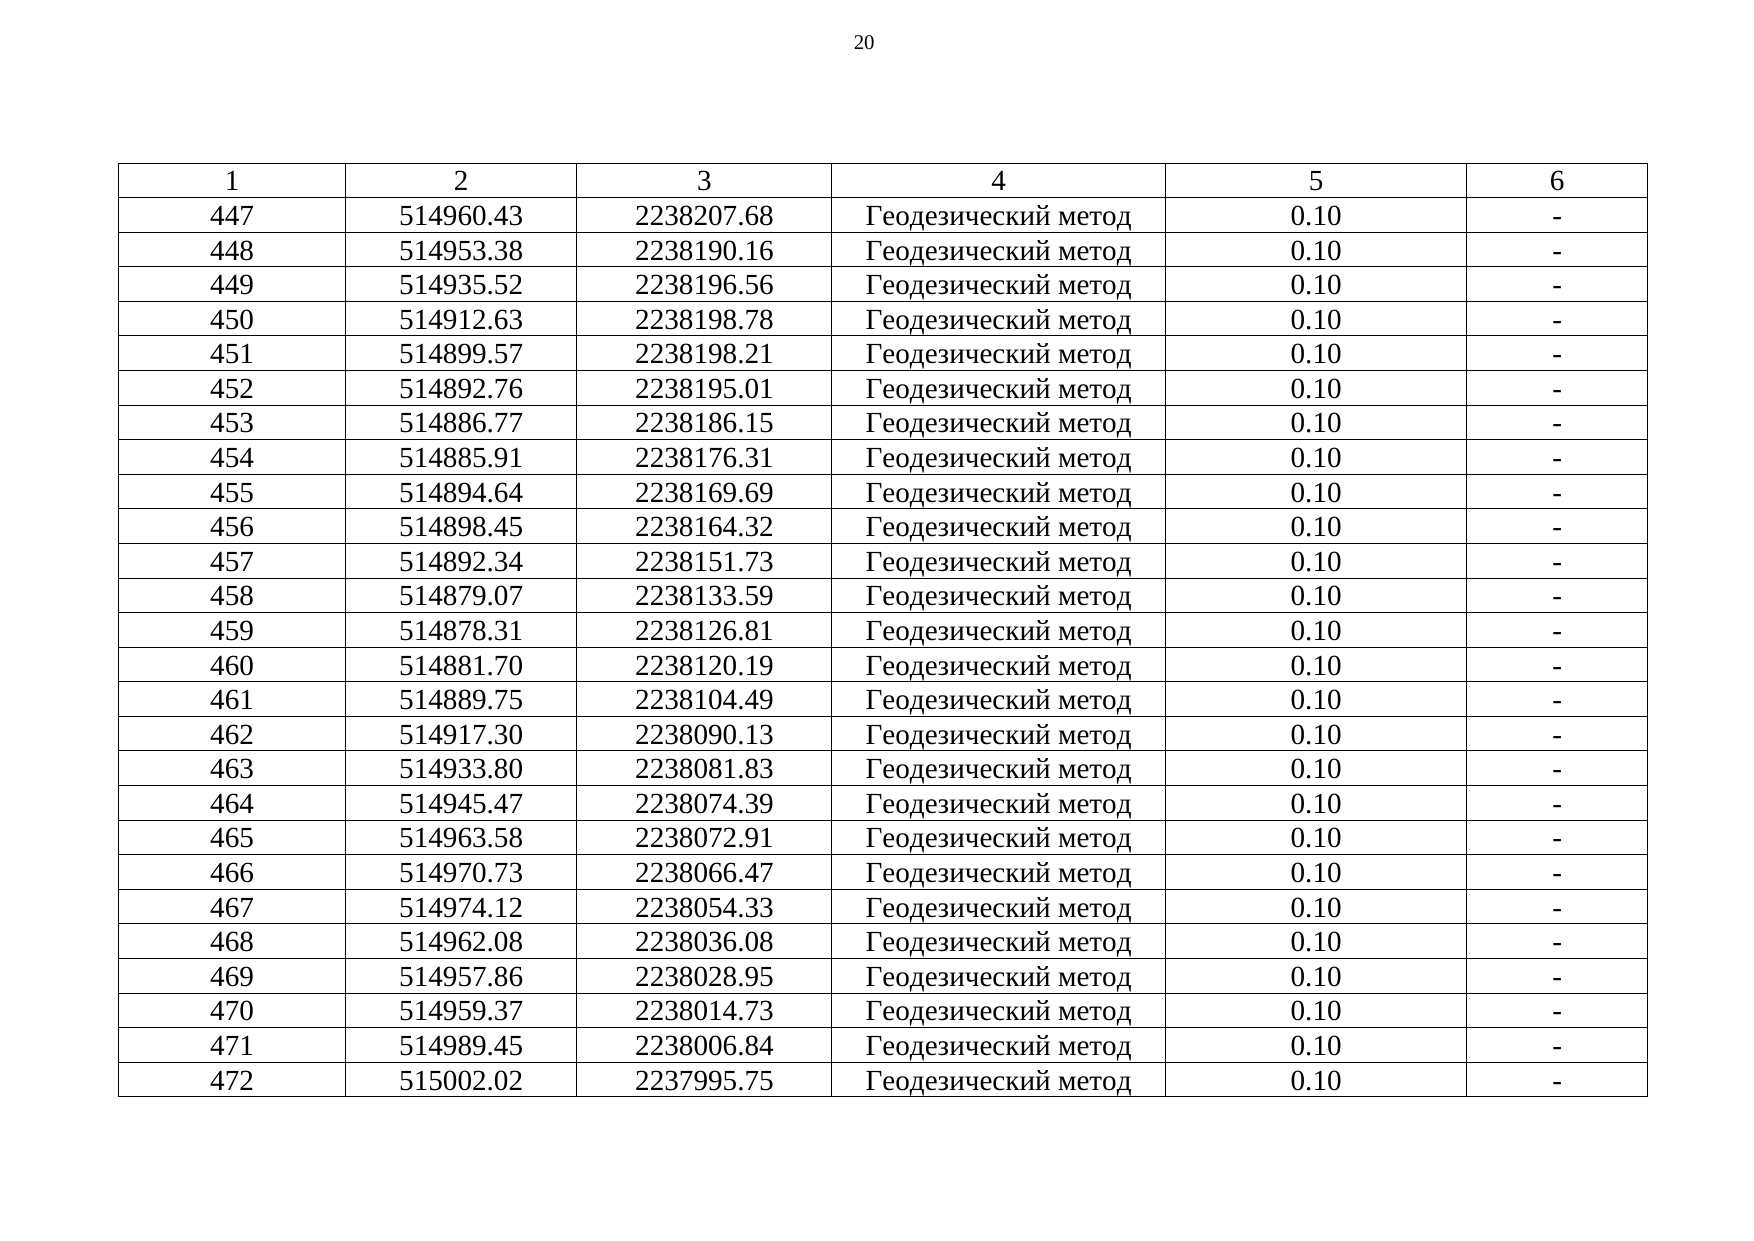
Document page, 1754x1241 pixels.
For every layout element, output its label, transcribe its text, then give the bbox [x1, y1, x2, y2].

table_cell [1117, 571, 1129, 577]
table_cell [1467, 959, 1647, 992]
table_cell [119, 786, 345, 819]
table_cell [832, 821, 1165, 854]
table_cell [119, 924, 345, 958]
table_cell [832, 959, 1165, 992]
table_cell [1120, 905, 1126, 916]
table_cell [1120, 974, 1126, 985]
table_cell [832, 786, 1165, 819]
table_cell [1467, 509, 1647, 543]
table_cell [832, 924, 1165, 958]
table_header 4 [832, 164, 1165, 197]
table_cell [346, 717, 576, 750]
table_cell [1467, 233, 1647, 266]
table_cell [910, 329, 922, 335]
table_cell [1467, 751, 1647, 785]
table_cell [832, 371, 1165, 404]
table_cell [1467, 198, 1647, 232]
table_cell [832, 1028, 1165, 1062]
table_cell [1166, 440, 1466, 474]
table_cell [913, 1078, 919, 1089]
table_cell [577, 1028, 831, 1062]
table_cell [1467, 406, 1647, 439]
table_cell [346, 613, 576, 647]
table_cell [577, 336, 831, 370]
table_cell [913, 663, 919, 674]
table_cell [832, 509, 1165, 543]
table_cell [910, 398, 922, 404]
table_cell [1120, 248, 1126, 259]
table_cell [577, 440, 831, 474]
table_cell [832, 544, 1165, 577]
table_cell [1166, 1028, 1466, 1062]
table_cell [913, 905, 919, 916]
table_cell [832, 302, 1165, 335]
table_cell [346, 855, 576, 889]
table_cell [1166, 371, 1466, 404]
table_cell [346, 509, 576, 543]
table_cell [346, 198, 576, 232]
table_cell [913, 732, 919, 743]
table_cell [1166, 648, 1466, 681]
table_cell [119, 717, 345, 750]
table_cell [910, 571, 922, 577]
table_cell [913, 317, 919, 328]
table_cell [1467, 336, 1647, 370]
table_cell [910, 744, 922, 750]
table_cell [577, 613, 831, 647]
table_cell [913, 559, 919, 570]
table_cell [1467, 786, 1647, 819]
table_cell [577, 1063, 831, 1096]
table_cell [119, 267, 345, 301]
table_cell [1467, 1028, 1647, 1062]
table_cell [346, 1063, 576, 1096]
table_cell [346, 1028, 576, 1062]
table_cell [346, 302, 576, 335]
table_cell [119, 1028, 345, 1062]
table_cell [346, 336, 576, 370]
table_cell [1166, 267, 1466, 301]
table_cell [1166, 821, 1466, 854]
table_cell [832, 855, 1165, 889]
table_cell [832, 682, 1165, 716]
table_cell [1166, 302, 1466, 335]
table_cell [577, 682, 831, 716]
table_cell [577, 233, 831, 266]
table_header 1 [119, 164, 345, 197]
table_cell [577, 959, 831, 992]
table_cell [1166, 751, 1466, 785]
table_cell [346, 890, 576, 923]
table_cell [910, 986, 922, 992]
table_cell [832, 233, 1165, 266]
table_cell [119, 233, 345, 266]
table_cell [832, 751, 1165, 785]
table_header 3 [577, 164, 831, 197]
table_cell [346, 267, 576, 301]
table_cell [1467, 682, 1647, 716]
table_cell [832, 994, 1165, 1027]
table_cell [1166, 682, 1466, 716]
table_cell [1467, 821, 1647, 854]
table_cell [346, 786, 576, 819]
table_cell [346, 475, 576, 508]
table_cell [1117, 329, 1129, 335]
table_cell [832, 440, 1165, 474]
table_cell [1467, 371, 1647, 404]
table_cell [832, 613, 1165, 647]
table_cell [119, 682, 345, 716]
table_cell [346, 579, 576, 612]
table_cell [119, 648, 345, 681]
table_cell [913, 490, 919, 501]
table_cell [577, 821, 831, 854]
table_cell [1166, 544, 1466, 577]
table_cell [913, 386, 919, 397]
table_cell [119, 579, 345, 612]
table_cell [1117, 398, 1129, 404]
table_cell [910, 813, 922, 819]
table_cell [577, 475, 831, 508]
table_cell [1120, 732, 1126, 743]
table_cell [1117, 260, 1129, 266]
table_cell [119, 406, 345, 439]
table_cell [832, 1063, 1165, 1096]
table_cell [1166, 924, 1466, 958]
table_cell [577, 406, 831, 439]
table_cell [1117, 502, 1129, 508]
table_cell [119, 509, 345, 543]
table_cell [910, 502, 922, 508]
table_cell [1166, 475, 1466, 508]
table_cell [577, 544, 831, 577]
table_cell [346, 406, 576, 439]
table_header 6 [1467, 164, 1647, 197]
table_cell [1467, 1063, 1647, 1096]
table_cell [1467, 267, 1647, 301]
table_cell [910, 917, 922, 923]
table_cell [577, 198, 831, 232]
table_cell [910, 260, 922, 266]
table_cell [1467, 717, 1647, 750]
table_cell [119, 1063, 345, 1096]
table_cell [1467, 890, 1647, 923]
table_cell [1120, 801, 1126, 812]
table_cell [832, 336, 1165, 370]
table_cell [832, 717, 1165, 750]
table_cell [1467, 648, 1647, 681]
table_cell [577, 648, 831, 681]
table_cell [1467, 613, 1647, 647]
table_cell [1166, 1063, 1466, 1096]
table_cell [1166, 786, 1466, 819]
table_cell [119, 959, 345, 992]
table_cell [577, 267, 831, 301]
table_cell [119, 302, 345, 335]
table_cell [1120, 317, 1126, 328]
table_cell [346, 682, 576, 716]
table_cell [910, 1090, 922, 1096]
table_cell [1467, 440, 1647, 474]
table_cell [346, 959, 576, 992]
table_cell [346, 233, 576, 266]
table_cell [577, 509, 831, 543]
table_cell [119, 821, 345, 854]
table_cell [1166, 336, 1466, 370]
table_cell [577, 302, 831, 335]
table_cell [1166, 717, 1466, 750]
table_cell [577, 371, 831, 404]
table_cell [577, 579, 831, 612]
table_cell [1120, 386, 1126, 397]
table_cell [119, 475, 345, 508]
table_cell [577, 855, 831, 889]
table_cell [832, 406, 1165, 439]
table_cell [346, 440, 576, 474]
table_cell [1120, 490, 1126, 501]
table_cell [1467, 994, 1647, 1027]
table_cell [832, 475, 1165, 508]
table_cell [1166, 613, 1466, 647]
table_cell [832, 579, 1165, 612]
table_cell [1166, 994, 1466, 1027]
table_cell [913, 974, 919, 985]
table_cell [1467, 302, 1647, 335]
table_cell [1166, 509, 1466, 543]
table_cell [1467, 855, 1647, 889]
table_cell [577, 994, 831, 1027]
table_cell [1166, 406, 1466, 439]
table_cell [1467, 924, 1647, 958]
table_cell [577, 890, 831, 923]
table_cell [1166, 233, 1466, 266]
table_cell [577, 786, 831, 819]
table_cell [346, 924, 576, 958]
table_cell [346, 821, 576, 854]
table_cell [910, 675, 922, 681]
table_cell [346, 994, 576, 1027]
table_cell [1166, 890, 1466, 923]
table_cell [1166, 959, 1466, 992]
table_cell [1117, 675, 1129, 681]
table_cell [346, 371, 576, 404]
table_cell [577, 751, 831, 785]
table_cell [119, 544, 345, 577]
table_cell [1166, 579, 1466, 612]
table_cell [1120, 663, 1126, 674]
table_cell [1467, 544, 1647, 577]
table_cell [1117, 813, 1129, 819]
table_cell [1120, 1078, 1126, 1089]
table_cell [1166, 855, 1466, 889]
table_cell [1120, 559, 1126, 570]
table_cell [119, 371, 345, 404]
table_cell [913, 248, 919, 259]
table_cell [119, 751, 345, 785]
table_header 2 [346, 164, 576, 197]
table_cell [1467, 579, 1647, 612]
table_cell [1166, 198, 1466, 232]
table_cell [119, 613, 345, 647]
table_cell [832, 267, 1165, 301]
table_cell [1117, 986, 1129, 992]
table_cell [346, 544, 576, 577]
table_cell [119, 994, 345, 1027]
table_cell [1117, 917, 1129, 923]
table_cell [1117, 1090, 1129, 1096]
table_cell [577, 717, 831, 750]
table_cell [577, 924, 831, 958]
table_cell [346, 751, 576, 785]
table_header 5 [1166, 164, 1466, 197]
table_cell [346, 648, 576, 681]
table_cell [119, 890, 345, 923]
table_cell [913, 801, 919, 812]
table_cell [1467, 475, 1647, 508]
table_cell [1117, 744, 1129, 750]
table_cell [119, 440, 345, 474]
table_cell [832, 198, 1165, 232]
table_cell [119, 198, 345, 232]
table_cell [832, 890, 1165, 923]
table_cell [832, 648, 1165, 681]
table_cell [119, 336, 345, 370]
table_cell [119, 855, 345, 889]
